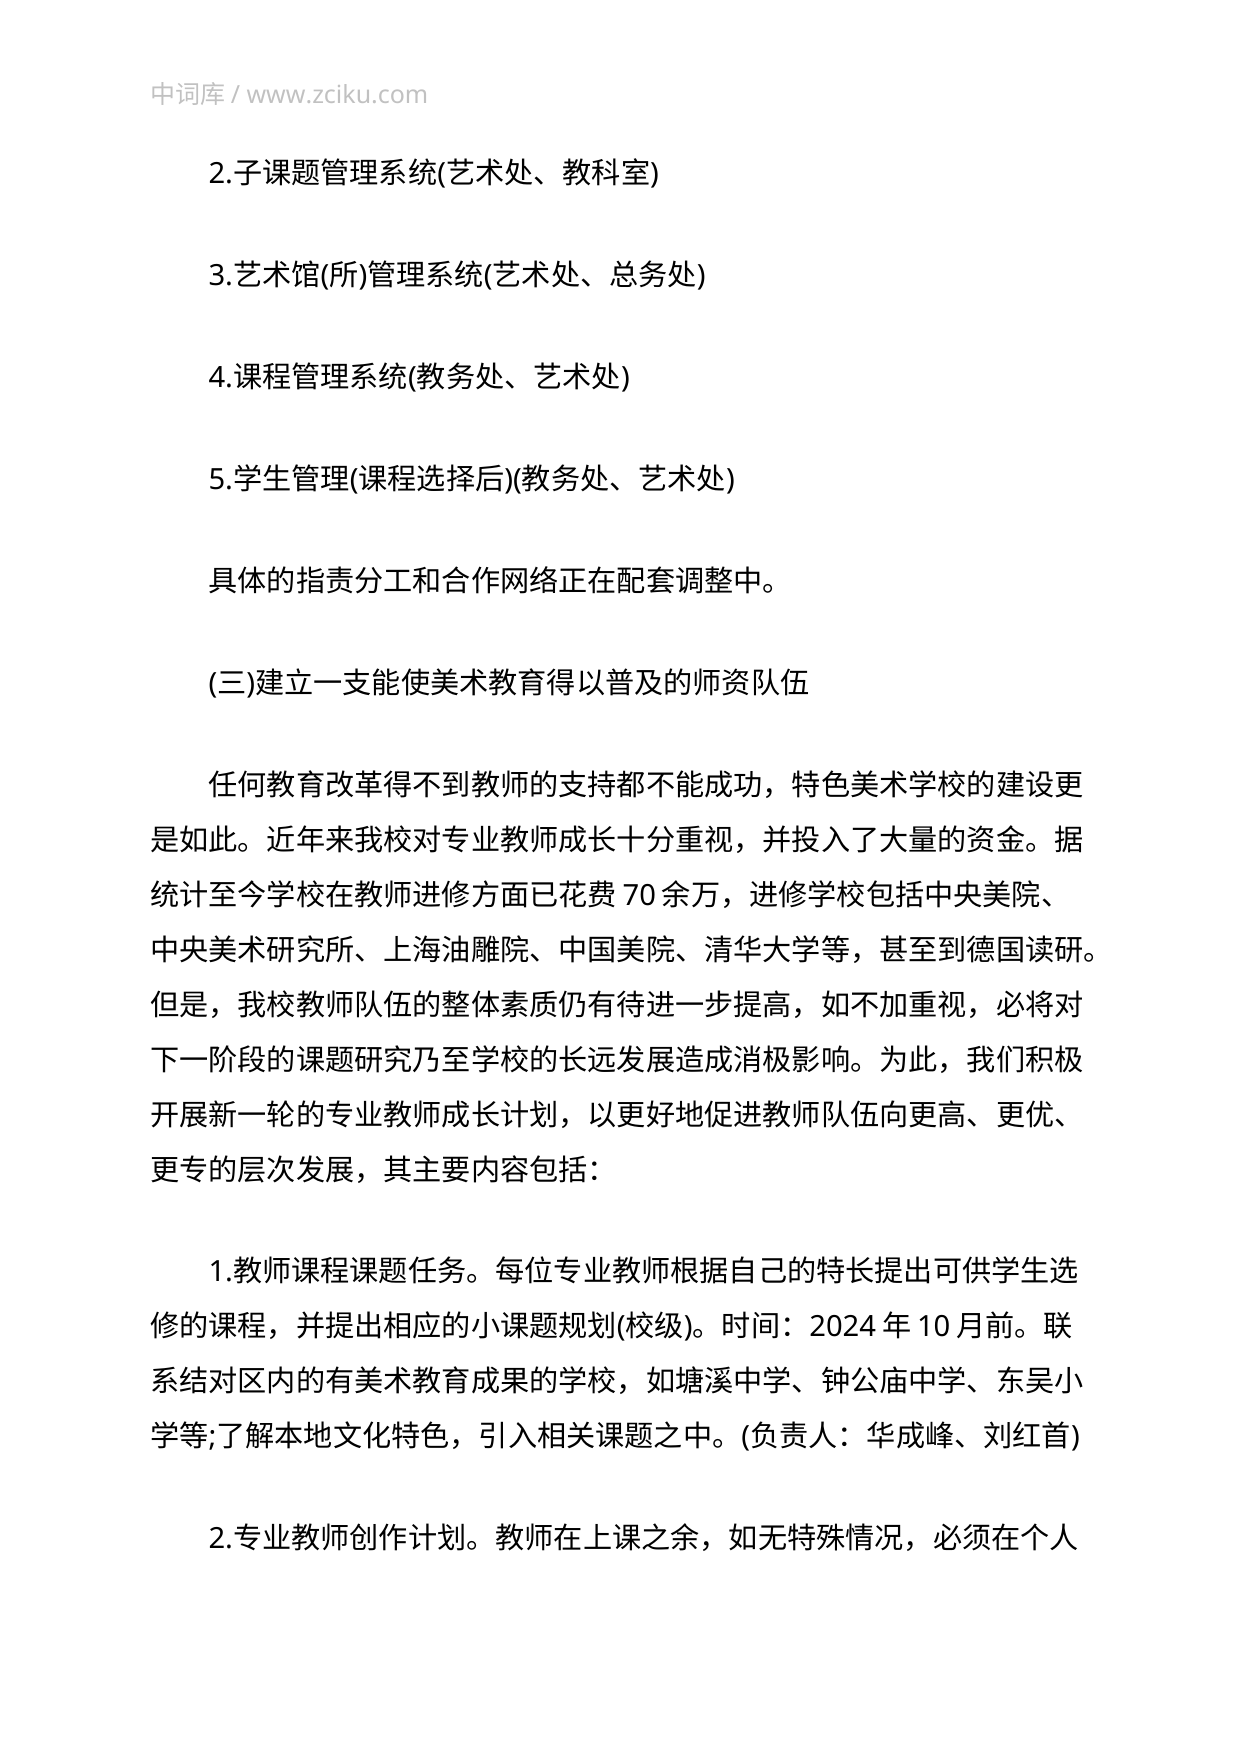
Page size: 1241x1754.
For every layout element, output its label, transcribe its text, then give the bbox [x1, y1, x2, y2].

text 1.教师课程课题任务。每位专业教师根据自己的特长提出可供学生选修的课程，并提出相应的小课题规划(校级)。时间：2024年10月前。联系结对区内的有美术教育成果的学校，如塘溪中学、钟公庙中学、东吴小学等;了解本地文化特色，引入相关课题之中。(负责人：华成峰、刘红首) [150, 1248, 1090, 1455]
text 4.课程管理系统(教务处、艺术处) [150, 354, 1090, 396]
text 5.学生管理(课程选择后)(教务处、艺术处) [150, 456, 1090, 498]
text 2.子课题管理系统(艺术处、教科室) [150, 150, 1090, 192]
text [150, 1515, 1090, 1557]
text 3.艺术馆(所)管理系统(艺术处、总务处) [150, 252, 1090, 294]
text 任何教育改革得不到教师的支持都不能成功，特色美术学校的建设更是如此。近年来我校对专业教师成长十分重视，并投入了大量的资金。据统计至今学校在教师进修方面已花费70余万，进修学校包括中央美院、中央美术研究所、上海油雕院、中国美院、清华大学等，甚至到德国读研。但是，我校教师队伍的整体素质仍有待进一步提高，如不加重视，必将对下一阶段的课题研究乃至学校的长远发展造成消极影响。为此，我们积极开展新一轮的专业教师成长计划，以更好地促进教师队伍向更高、更优、更专的层次发展，其主要内容包括： [150, 762, 1090, 1188]
text (三)建立一支能使美术教育得以普及的师资队伍 [150, 660, 1090, 702]
text 具体的指责分工和合作网络正在配套调整中。 [150, 558, 1090, 600]
